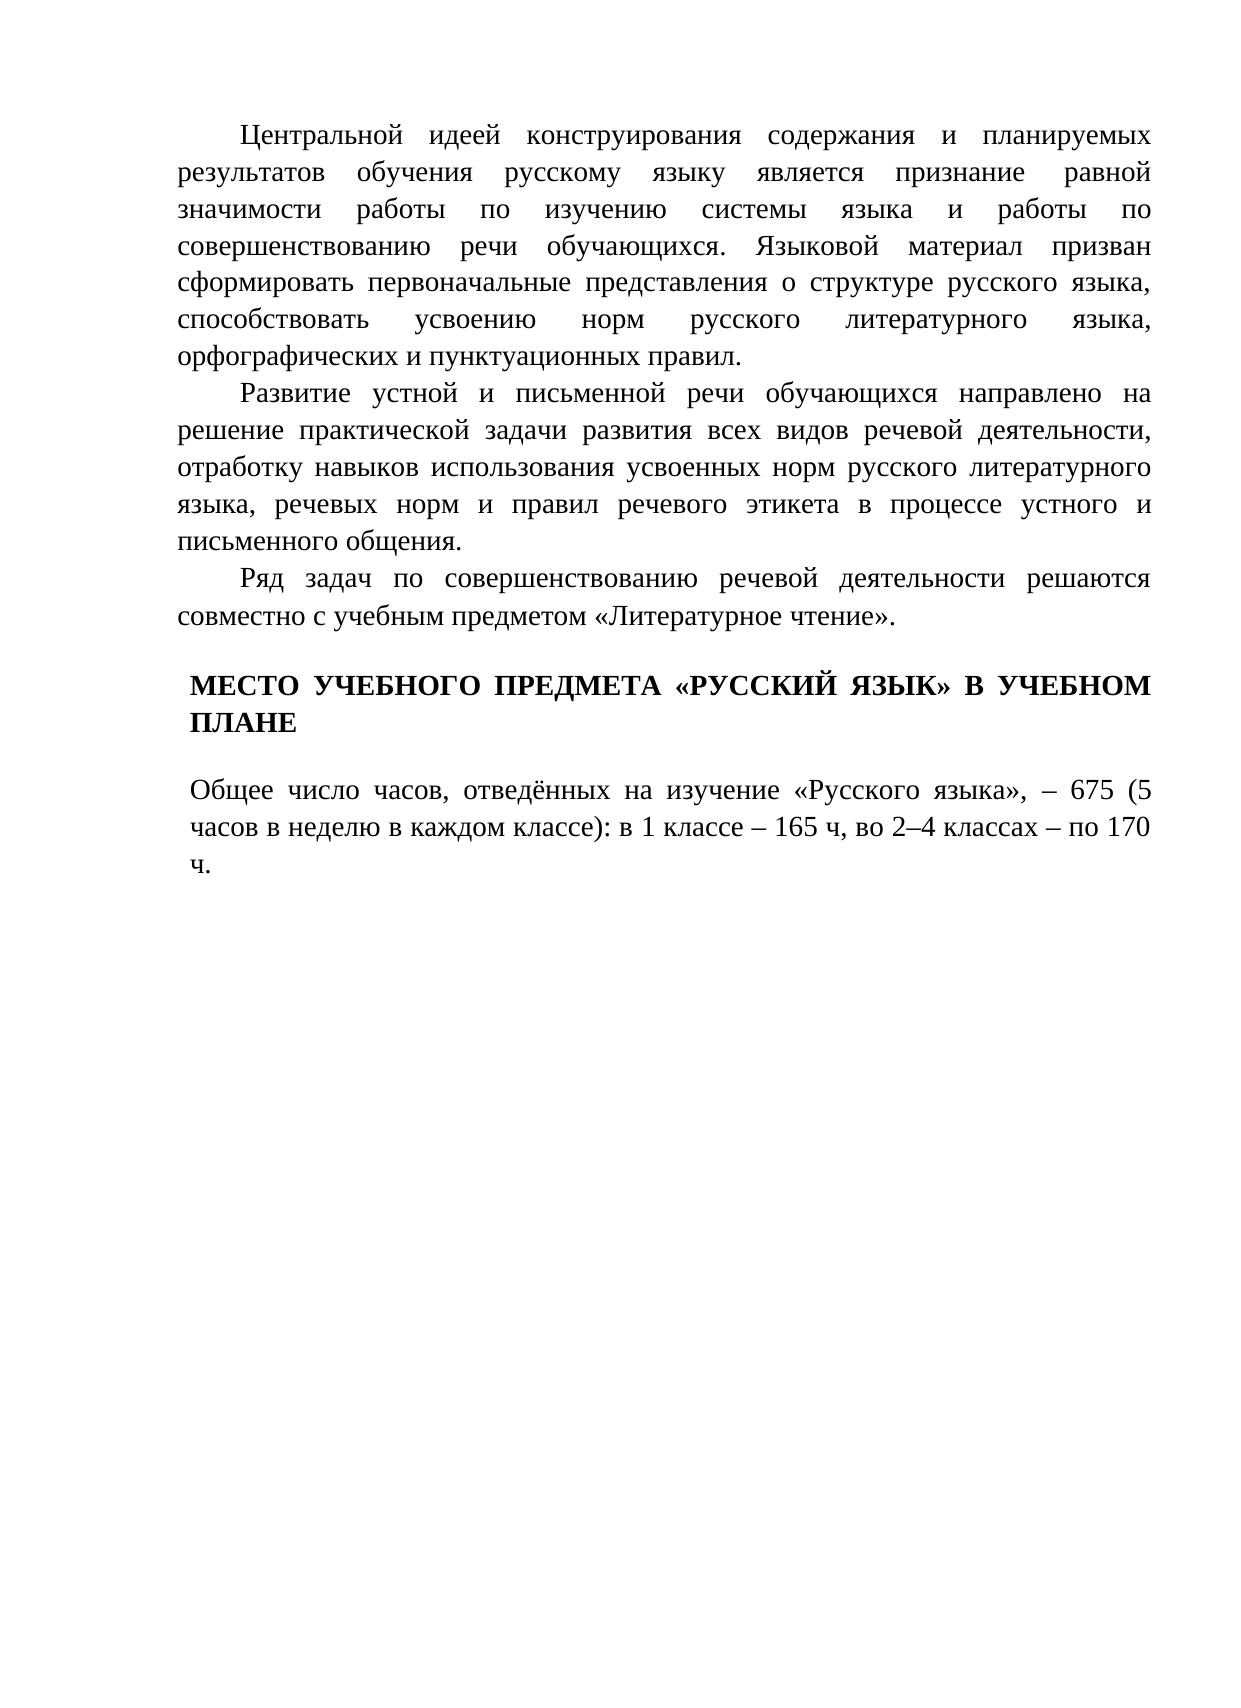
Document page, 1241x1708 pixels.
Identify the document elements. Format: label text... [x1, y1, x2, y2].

text Ряд задач по совершенствованию речевой деятельности решаются совместно с учебным предметом «Литературное чтение». [177, 560, 1150, 632]
subtitle МЕСТО УЧЕБНОГО ПРЕДМЕТА «РУССКИЙ ЯЗЫК» В УЧЕБНОМ ПЛАНЕ [189, 668, 1152, 738]
text Общее число часов, отведённых на изучение «Русского языка», – 675 (5 часов в неделю в каждом классе): в 1 классе – 165 ч, во 2–4 классах – по 170 ч. [189, 772, 1152, 880]
text Развитие устной и письменной речи обучающихся направлено на решение практической задачи развития всех видов речевой деятельности, отработку навыков использования усвоенных норм русского литературного языка, речевых норм и правил речевого этикета в процессе устного и письменного общения. [177, 376, 1152, 557]
text Центральной идеей конструирования содержания и планируемых результатов обучения русскому языку является признание равной значимости работы по изучению системы языка и работы по совершенствованию речи обучающихся. Языковой материал призван сформировать первоначальные представления о структуре русского языка, способствовать усвоению норм русского литературного языка, орфографических и пунктуационных правил. [177, 117, 1151, 372]
